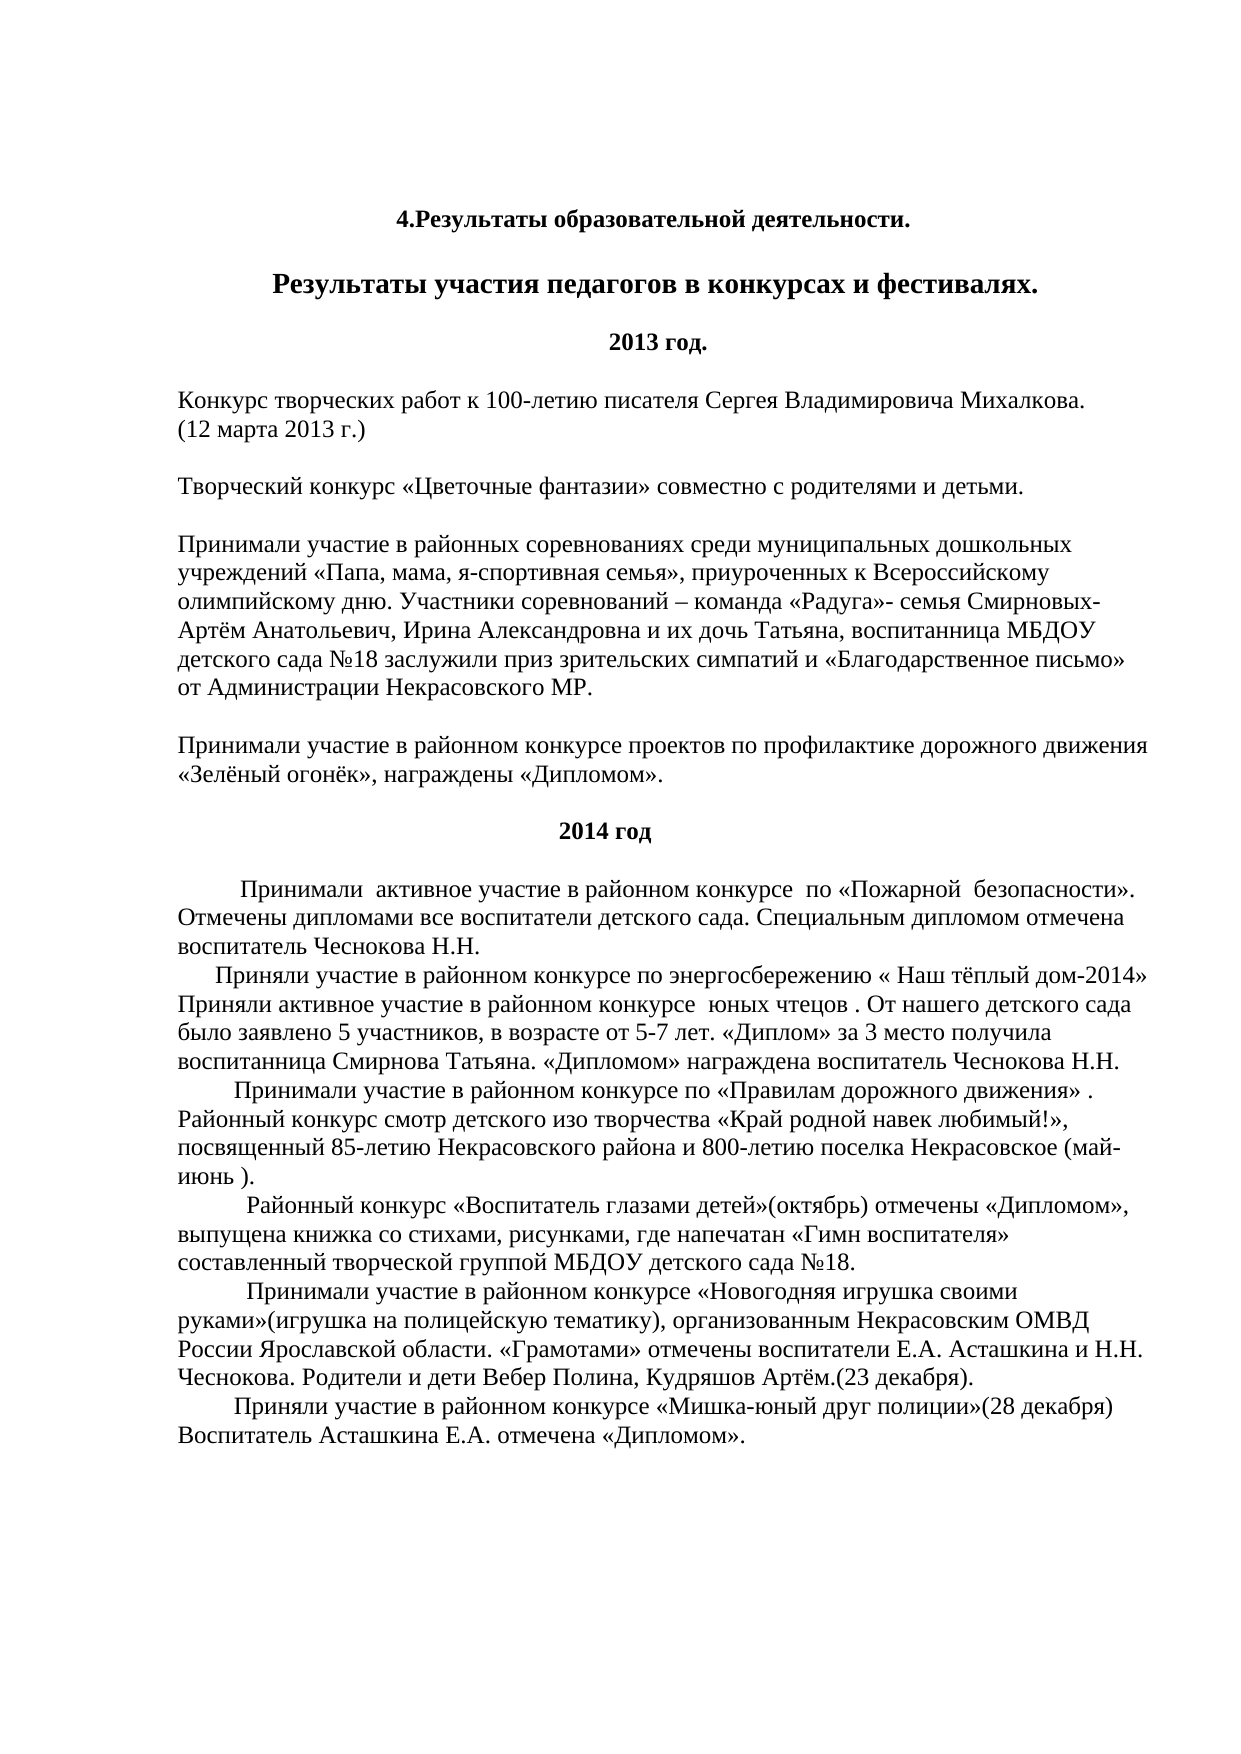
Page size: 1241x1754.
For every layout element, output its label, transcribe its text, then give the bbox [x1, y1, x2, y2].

text Конкурс творческих работ к 100-летию писателя Сергея Владимировича Михалкова. [177, 385, 1152, 414]
text Принимали активное участие в районном конкурсе по «Пожарной безопасности». Отмечены дипломами все воспитатели детского сада. Специальным дипломом отмечена воспитатель Чеснокова Н.Н. [177, 874, 1152, 960]
text Районный конкурс «Воспитатель глазами детей»(октябрь) отмечены «Дипломом», выпущена книжка со стихами, рисунками, где напечатан «Гимн воспитателя» составленный творческой группой МБДОУ детского сада №18. [177, 1190, 1152, 1276]
text Приняли активное участие в районном конкурсе юных чтецов . От нашего детского сада было заявлено 5 участников, в возрасте от 5-7 лет. «Диплом» за 3 место получила воспитанница Смирнова Татьяна. «Дипломом» награждена воспитатель Чеснокова Н.Н. [177, 989, 1152, 1075]
text Принимали участие в районном конкурсе проектов по профилактике дорожного движения «Зелёный огонёк», награждены «Дипломом». [177, 730, 1152, 787]
text Творческий конкурс «Цветочные фантазии» совместно с родителями и детьми. [177, 471, 1152, 500]
text Принимали участие в районных соревнованиях среди муниципальных дошкольных учреждений «Папа, мама, я-спортивная семья», приуроченных к Всероссийскому олимпийскому дню. Участники соревнований – команда «Радуга»- семья Смирновых-Артём Анатольевич, Ирина Александровна и их дочь Татьяна, воспитанница МБДОУ детского сада №18 заслужили приз зрительских симпатий и «Благодарственное письмо» от Администрации Некрасовского МР. [177, 529, 1152, 701]
text Приняли участие в районном конкурсе по энергосбережению « Наш тёплый дом-2014» [177, 960, 1152, 989]
text 4.Результаты образовательной деятельности. [177, 204, 1152, 232]
text (12 марта 2013 г.) [177, 414, 1152, 442]
text 2014 год [177, 816, 1152, 845]
text Районный конкурс смотр детского изо творчества «Край родной навек любимый!», посвященный 85-летию Некрасовского района и 800-летию поселка Некрасовское (май-июнь ). [177, 1104, 1152, 1190]
text Результаты участия педагогов в конкурсах и фестивалях. [177, 266, 1152, 299]
text Принимали участие в районном конкурсе «Новогодняя игрушка своими руками»(игрушка на полицейскую тематику), организованным Некрасовским ОМВД России Ярославской области. «Грамотами» отмечены воспитатели Е.А. Асташкина и Н.Н. Чеснокова. Родители и дети Вебер Полина, Кудряшов Артём.(23 декабря). [177, 1276, 1152, 1391]
text Принимали участие в районном конкурсе по «Правилам дорожного движения» . [177, 1075, 1152, 1104]
text 2013 год. [177, 327, 1152, 356]
text Приняли участие в районном конкурсе «Мишка-юный друг полиции»(28 декабря) Воспитатель Асташкина Е.А. отмечена «Дипломом». [177, 1391, 1152, 1449]
